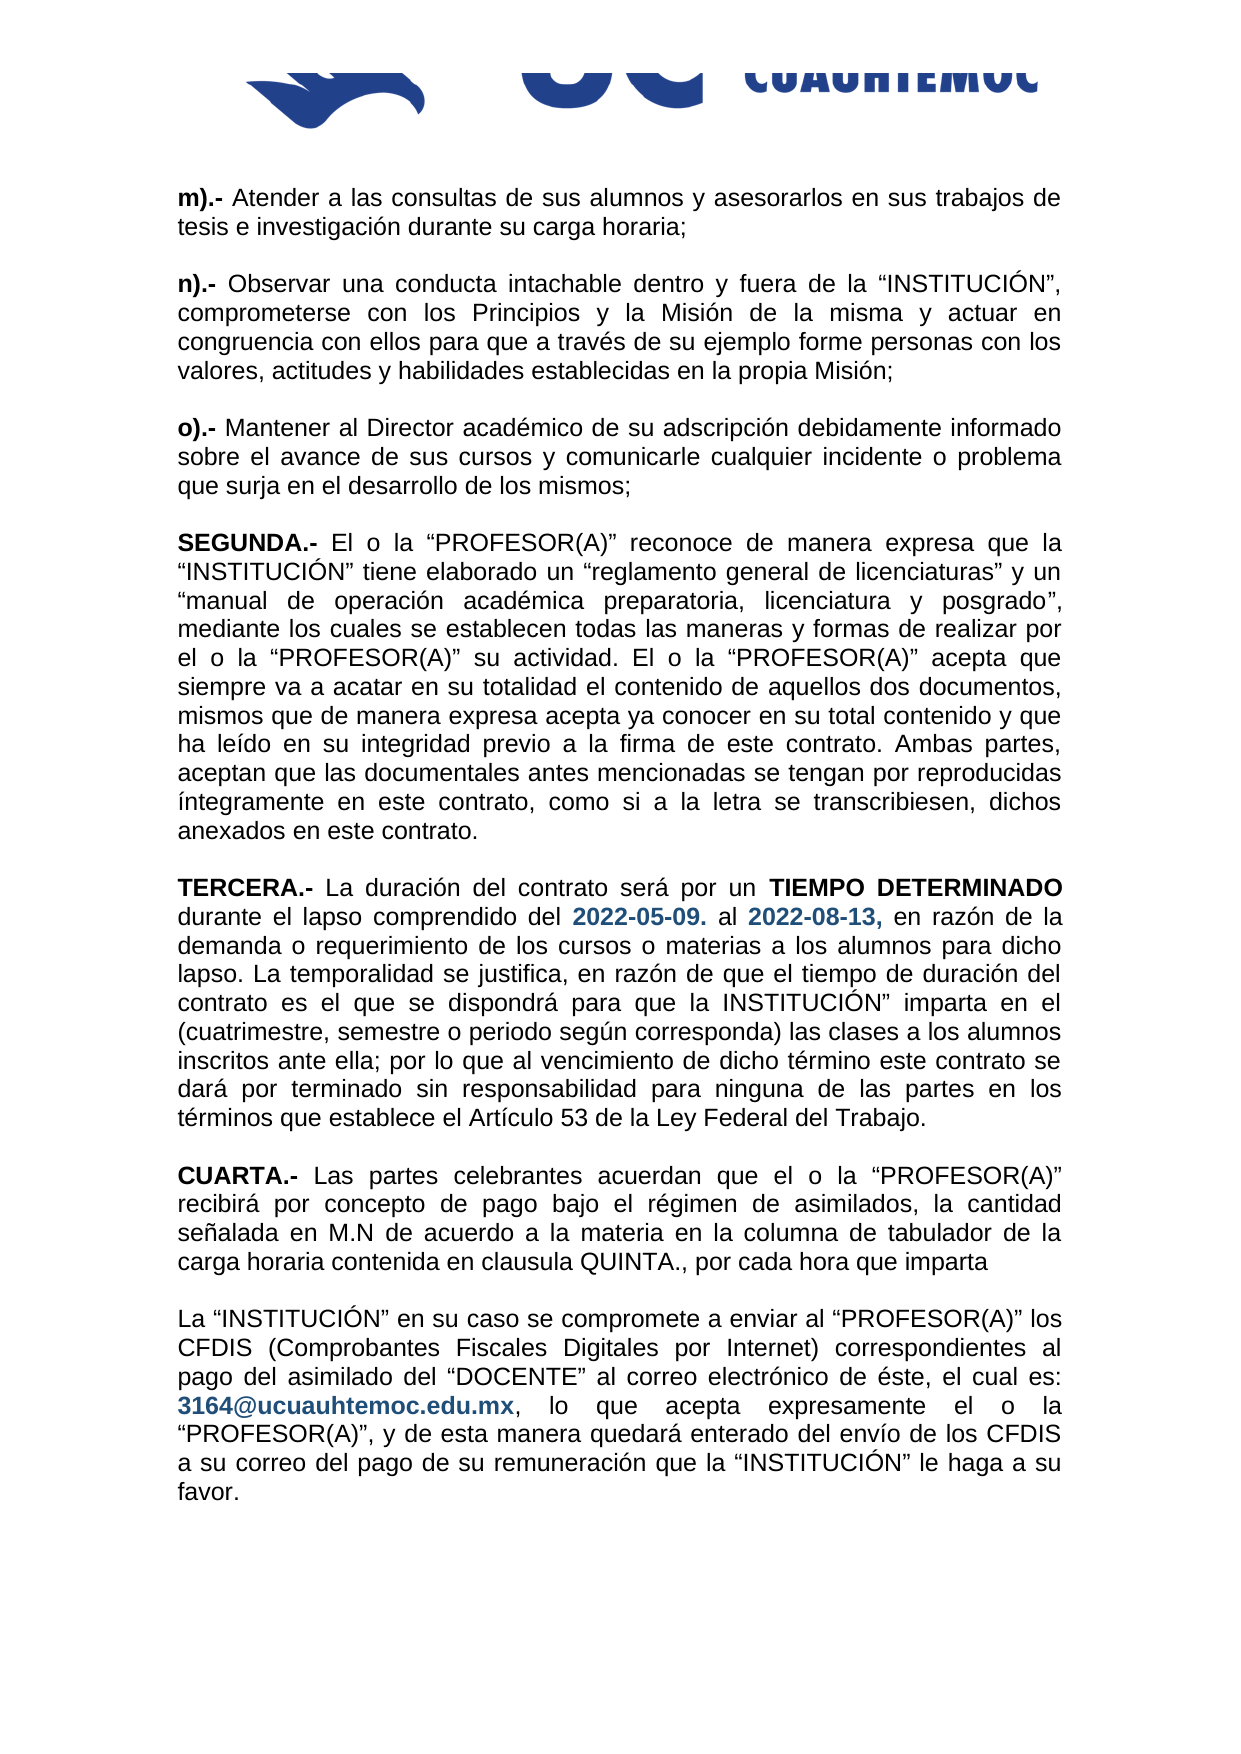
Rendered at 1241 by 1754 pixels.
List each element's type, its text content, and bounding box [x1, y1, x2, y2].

text n).- Observar una conducta intachable dentro y fuera de la “INSTITUCIÓN”, comprometerse con los Principios y la Misión de la misma y actuar en congruencia con ellos para que a través de su ejemplo forme personas con los valores, actitudes y habilidades establecidas en la propia Misión; [177, 269, 1063, 384]
text m).- Atender a las consultas de sus alumnos y asesorarlos en sus trabajos de tesis e investigación durante su carga horaria; [177, 183, 1063, 241]
picture [177, 73, 1063, 139]
text CUARTA.- Las partes celebrantes acuerdan que el o la “PROFESOR(A)” recibirá por concepto de pago bajo el régimen de asimilados, la cantidad señalada en M.N de acuerdo a la materia en la columna de tabulador de la carga horaria contenida en clausula QUINTA., por cada hora que imparta [177, 1161, 1063, 1276]
text o).- Mantener al Director académico de su adscripción debidamente informado sobre el avance de sus cursos y comunicarle cualquier incidente o problema que surja en el desarrollo de los mismos; [177, 413, 1063, 499]
text TERCERA.- La duración del contrato será por un TIEMPO DETERMINADO durante el lapso comprendido del 2022-05-09. al 2022-08-13, en razón de la demanda o requerimiento de los cursos o materias a los alumnos para dicho lapso. La temporalidad se justifica, en razón de que el tiempo de duración del contrato es el que se dispondrá para que la INSTITUCIÓN” imparta en el (cuatrimestre, semestre o periodo según corresponda) las clases a los alumnos inscritos ante ella; por lo que al vencimiento de dicho término este contrato se dará por terminado sin responsabilidad para ninguna de las partes en los términos que establece el Artículo 53 de la Ley Federal del Trabajo. [177, 873, 1063, 1132]
text La “INSTITUCIÓN” en su caso se compromete a enviar al “PROFESOR(A)” los CFDIS (Comprobantes Fiscales Digitales por Internet) correspondientes al pago del asimilado del “DOCENTE” al correo electrónico de éste, el cual es: 3164@ucuauhtemoc.edu.mx, lo que acepta expresamente el o la “PROFESOR(A)”, y de esta manera quedará enterado del envío de los CFDIS a su correo del pago de su remuneración que la “INSTITUCIÓN” le haga a su favor. [177, 1304, 1063, 1506]
text SEGUNDA.- El o la “PROFESOR(A)” reconoce de manera expresa que la “INSTITUCIÓN” tiene elaborado un “reglamento general de licenciaturas” y un “manual de operación académica preparatoria, licenciatura y posgrado”, mediante los cuales se establecen todas las maneras y formas de realizar por el o la “PROFESOR(A)” su actividad. El o la “PROFESOR(A)” acepta que siempre va a acatar en su totalidad el contenido de aquellos dos documentos, mismos que de manera expresa acepta ya conocer en su total contenido y que ha leído en su integridad previo a la firma de este contrato. Ambas partes, aceptan que las documentales antes mencionadas se tengan por reproducidas íntegramente en este contrato, como si a la letra se transcribiesen, dichos anexados en este contrato. [177, 528, 1063, 844]
